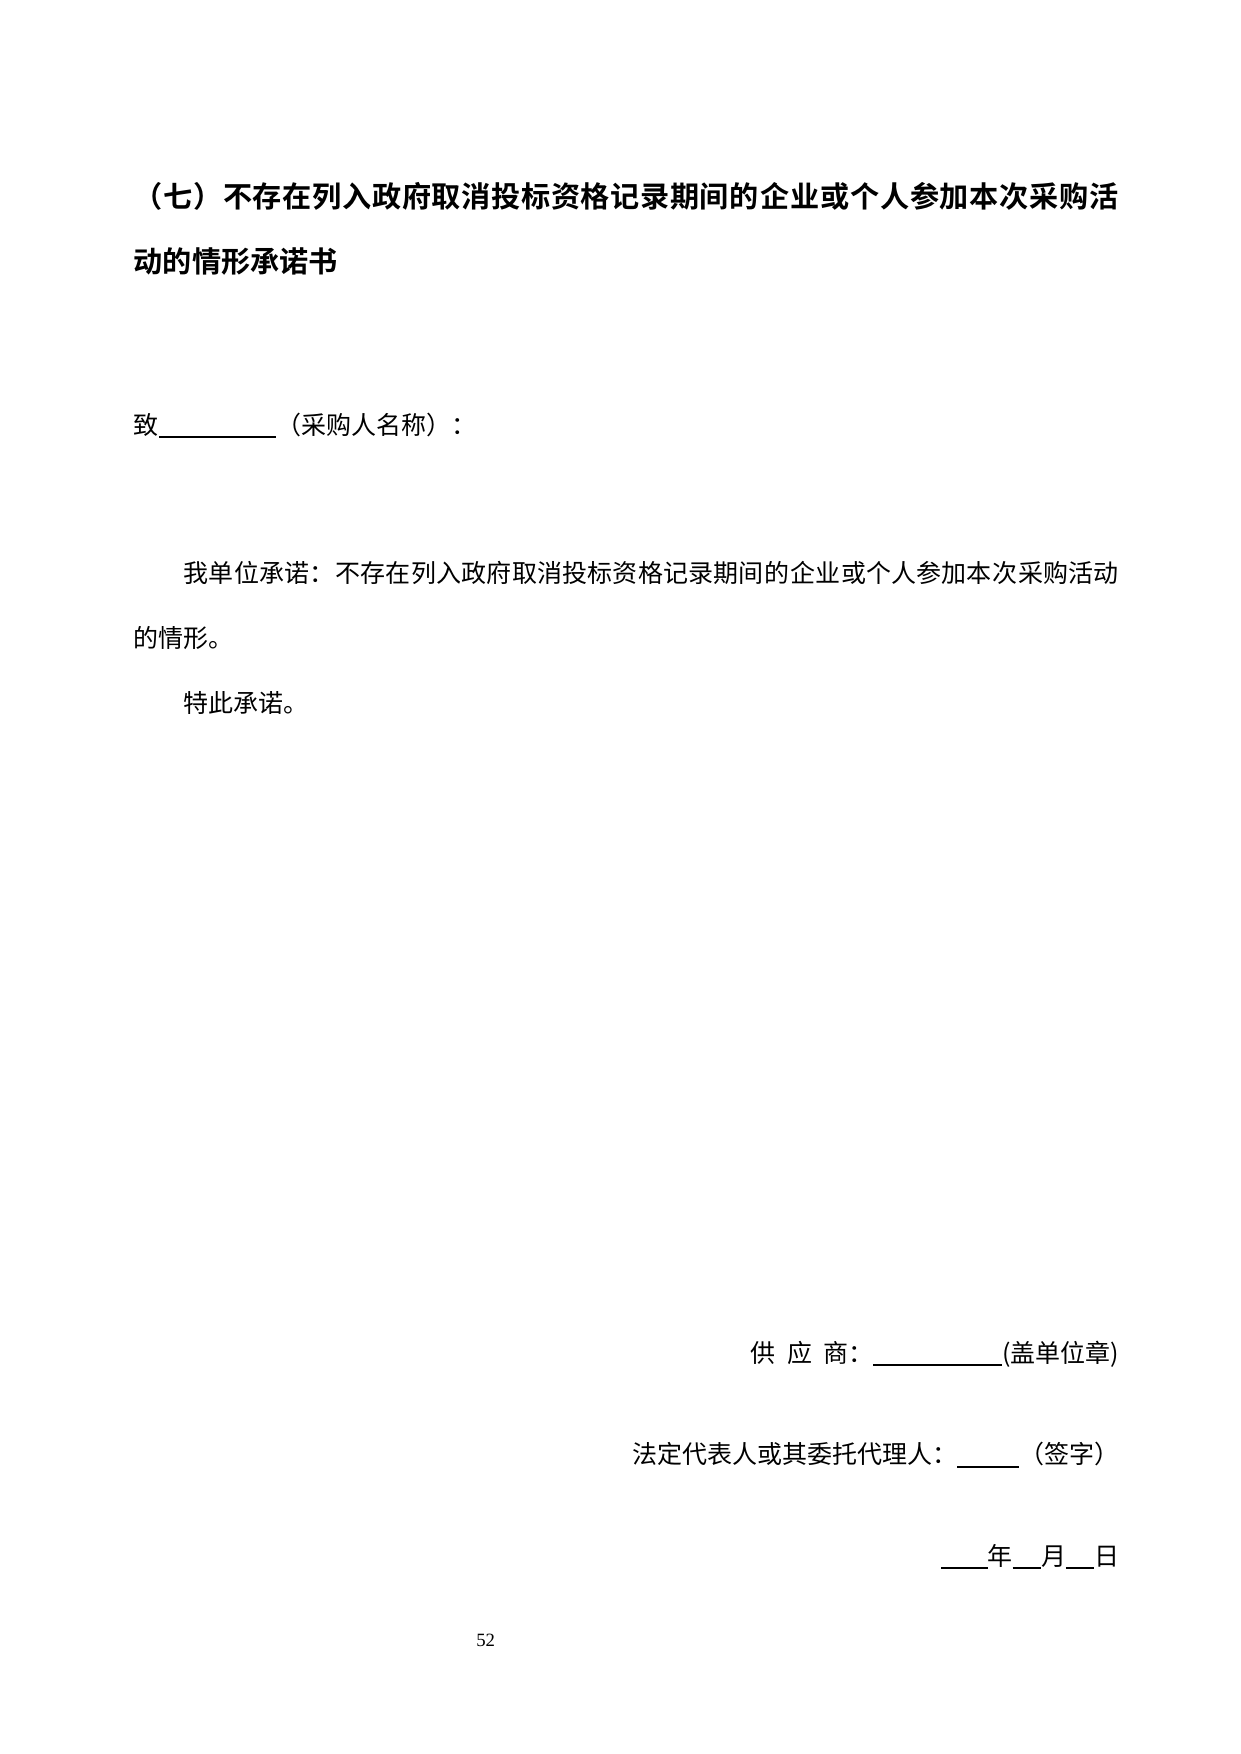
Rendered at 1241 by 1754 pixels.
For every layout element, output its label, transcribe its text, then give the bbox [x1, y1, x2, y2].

text 供 应 商： (盖单位章) [133, 1319, 1119, 1384]
text 年 月 日 [133, 1522, 1119, 1587]
text 法定代表人或其委托代理人： （签字） [133, 1420, 1119, 1485]
text 我单位承诺：不存在列入政府取消投标资格记录期间的企业或个人参加本次采购活动的情形。 [133, 539, 1119, 669]
text 致 （采购人名称）： [133, 391, 1119, 456]
text （七）不存在列入政府取消投标资格记录期间的企业或个人参加本次采购活动的情形承诺书 [133, 162, 1119, 292]
text 特此承诺。 [133, 669, 1119, 734]
